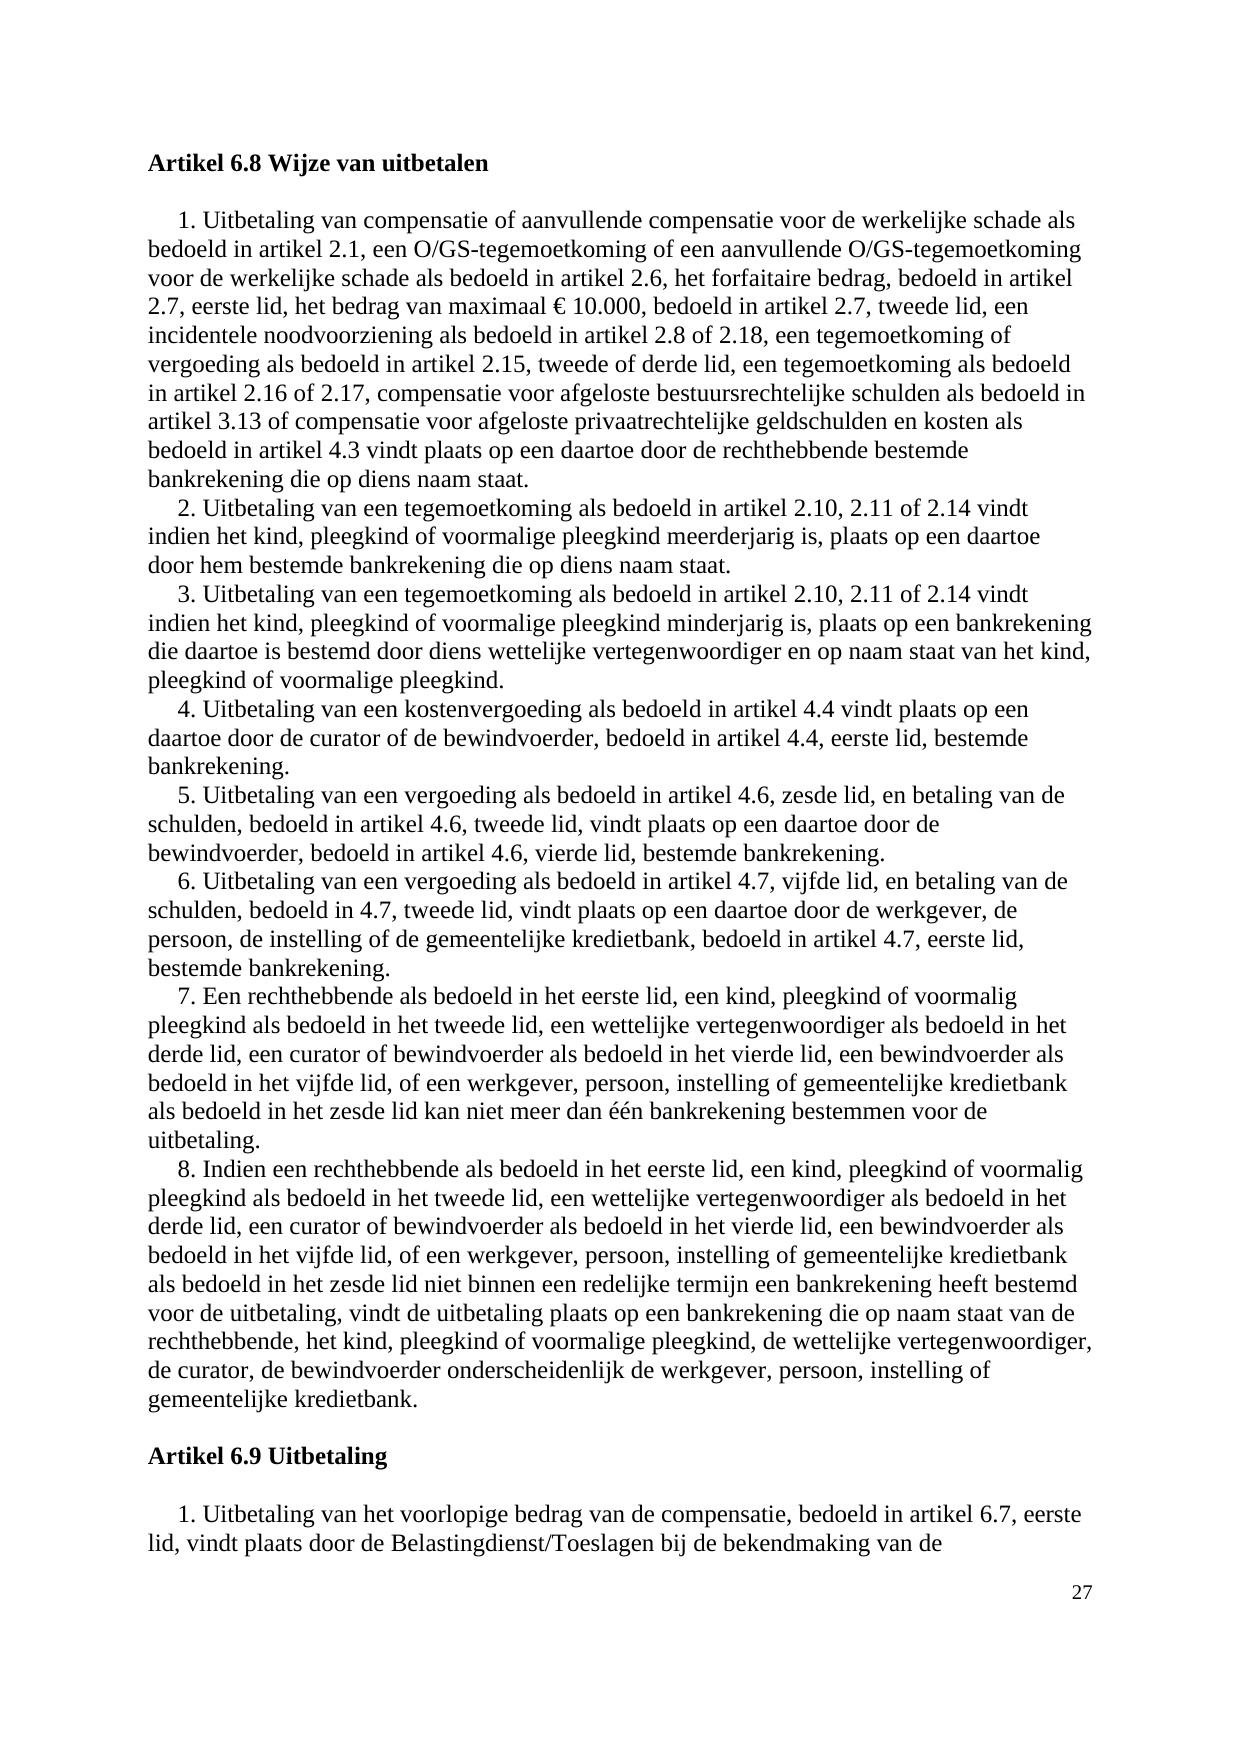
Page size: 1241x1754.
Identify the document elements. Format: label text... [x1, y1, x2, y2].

list Artikel 6.8 Wijze van uitbetalen [148, 148, 1092, 176]
text 4. Uitbetaling van een kostenvergoeding als bedoeld in artikel 4.4 vindt plaats op een daartoe door de curator of de bewindvoerder, bedoeld in artikel 4.4, eerste lid, bestemde bankrekening. [148, 694, 1092, 780]
text 7. Een rechthebbende als bedoeld in het eerste lid, een kind, pleegkind of voormalig pleegkind als bedoeld in het tweede lid, een wettelijke vertegenwoordiger als bedoeld in het derde lid, een curator of bewindvoerder als bedoeld in het vierde lid, een bewindvoerder als bedoeld in het vijfde lid, of een werkgever, persoon, instelling of gemeentelijke kredietbank als bedoeld in het zesde lid kan niet meer dan één bankrekening bestemmen voor de uitbetaling. [148, 981, 1092, 1154]
text 5. Uitbetaling van een vergoeding als bedoeld in artikel 4.6, zesde lid, en betaling van de schulden, bedoeld in artikel 4.6, tweede lid, vindt plaats op een daartoe door de bewindvoerder, bedoeld in artikel 4.6, vierde lid, bestemde bankrekening. [148, 780, 1092, 866]
text 2. Uitbetaling van een tegemoetkoming als bedoeld in artikel 2.10, 2.11 of 2.14 vindt indien het kind, pleegkind of voormalige pleegkind meerderjarig is, plaats op een daartoe door hem bestemde bankrekening die op diens naam staat. [148, 493, 1092, 579]
text 3. Uitbetaling van een tegemoetkoming als bedoeld in artikel 2.10, 2.11 of 2.14 vindt indien het kind, pleegkind of voormalige pleegkind minderjarig is, plaats op een bankrekening die daartoe is bestemd door diens wettelijke vertegenwoordiger en op naam staat van het kind, pleegkind of voormalige pleegkind. [148, 579, 1092, 694]
text Artikel 6.9 Uitbetaling [148, 1441, 1092, 1470]
text 8. Indien een rechthebbende als bedoeld in het eerste lid, een kind, pleegkind of voormalig pleegkind als bedoeld in het tweede lid, een wettelijke vertegenwoordiger als bedoeld in het derde lid, een curator of bewindvoerder als bedoeld in het vierde lid, een bewindvoerder als bedoeld in het vijfde lid, of een werkgever, persoon, instelling of gemeentelijke kredietbank als bedoeld in het zesde lid niet binnen een redelijke termijn een bankrekening heeft bestemd voor de uitbetaling, vindt de uitbetaling plaats op een bankrekening die op naam staat van de rechthebbende, het kind, pleegkind of voormalige pleegkind, de wettelijke vertegenwoordiger, de curator, de bewindvoerder onderscheidenlijk de werkgever, persoon, instelling of gemeentelijke kredietbank. [148, 1154, 1092, 1413]
text 1. Uitbetaling van compensatie of aanvullende compensatie voor de werkelijke schade als bedoeld in artikel 2.1, een O/GS-tegemoetkoming of een aanvullende O/GS-tegemoetkoming voor de werkelijke schade als bedoeld in artikel 2.6, het forfaitaire bedrag, bedoeld in artikel 2.7, eerste lid, het bedrag van maximaal € 10.000, bedoeld in artikel 2.7, tweede lid, een incidentele noodvoorziening als bedoeld in artikel 2.8 of 2.18, een tegemoetkoming of vergoeding als bedoeld in artikel 2.15, tweede of derde lid, een tegemoetkoming als bedoeld in artikel 2.16 of 2.17, compensatie voor afgeloste bestuursrechtelijke schulden als bedoeld in artikel 3.13 of compensatie voor afgeloste privaatrechtelijke geldschulden en kosten als bedoeld in artikel 4.3 vindt plaats op een daartoe door de rechthebbende bestemde bankrekening die op diens naam staat. [148, 205, 1092, 493]
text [148, 1499, 1092, 1556]
text 6. Uitbetaling van een vergoeding als bedoeld in artikel 4.7, vijfde lid, en betaling van de schulden, bedoeld in 4.7, tweede lid, vindt plaats op een daartoe door de werkgever, de persoon, de instelling of de gemeentelijke kredietbank, bedoeld in artikel 4.7, eerste lid, bestemde bankrekening. [148, 866, 1092, 981]
